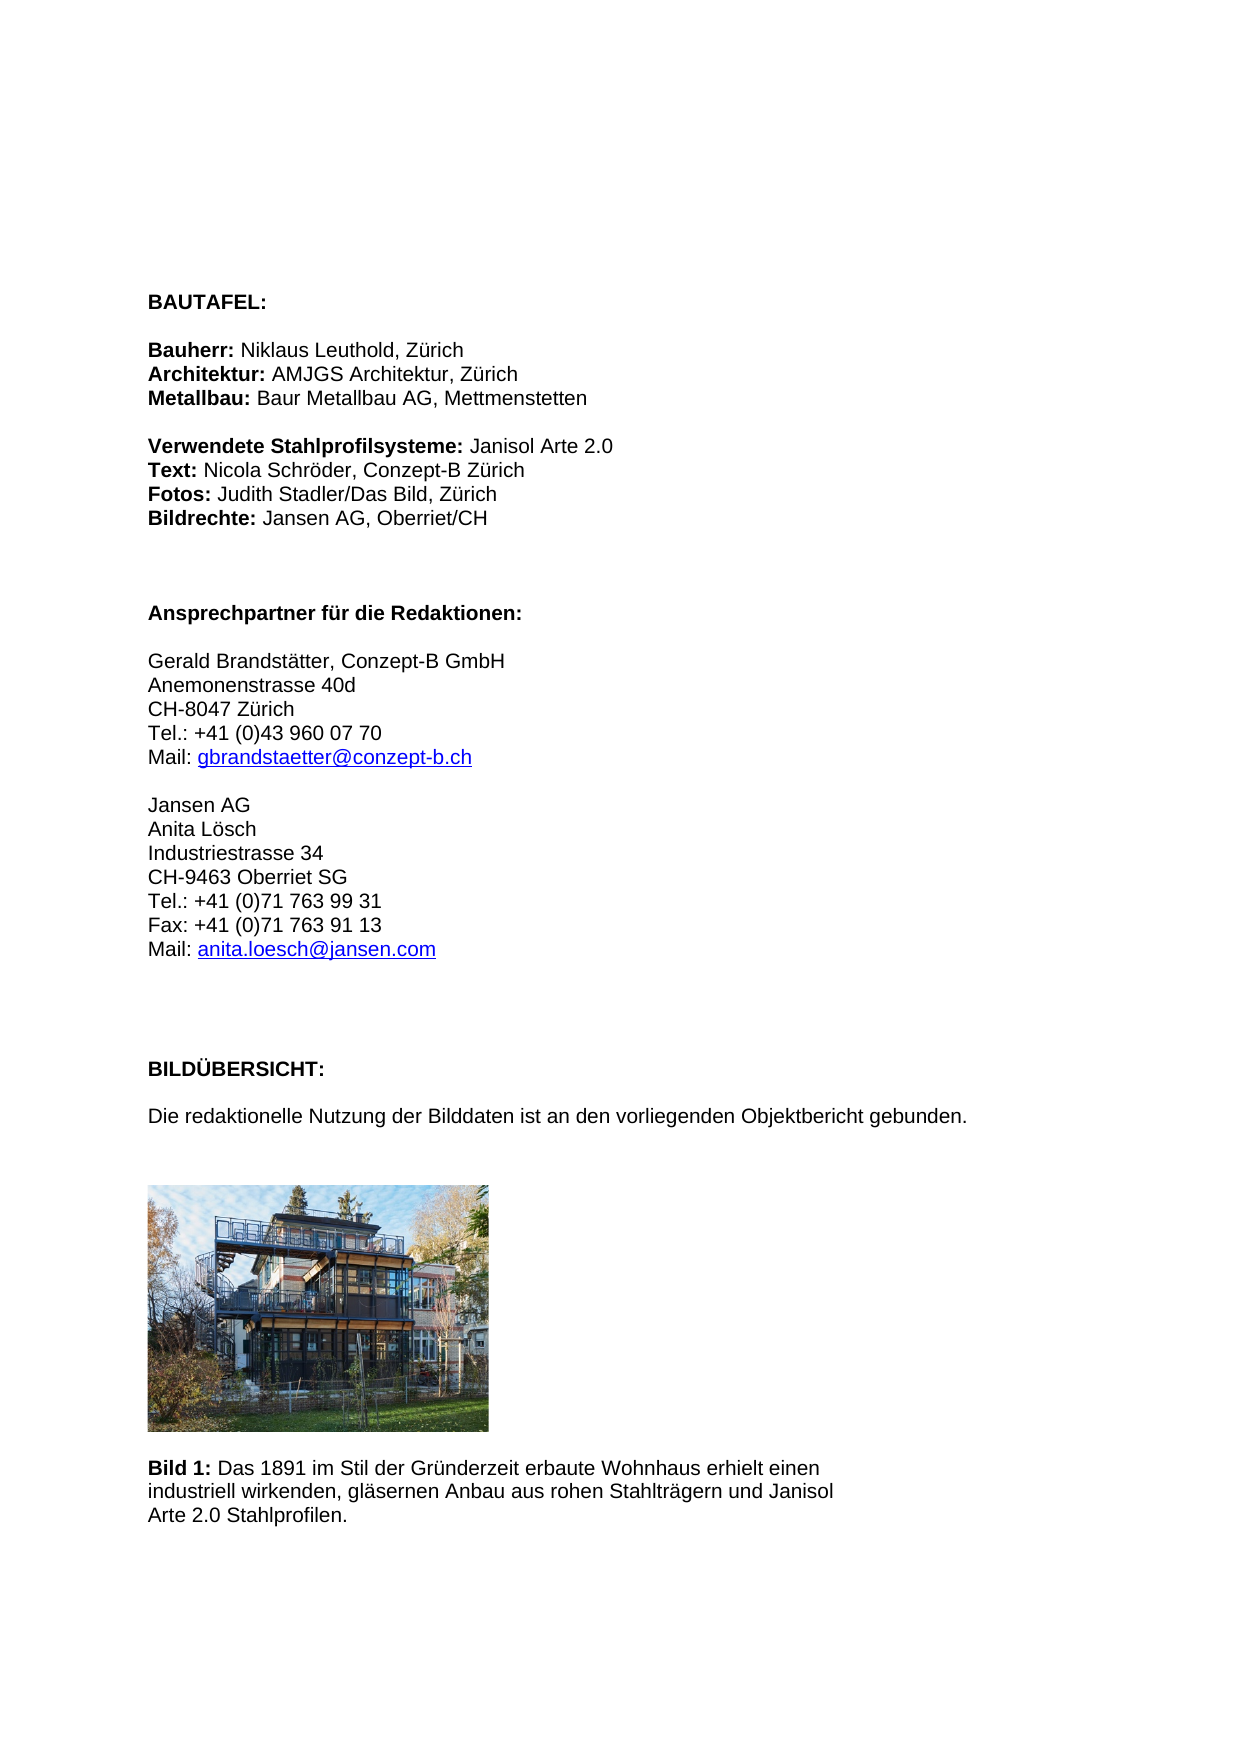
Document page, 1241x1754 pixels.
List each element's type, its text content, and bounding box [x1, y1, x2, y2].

text Text: Nicola Schröder, Conzept-B Zürich [148, 457, 856, 481]
text BAUTAFEL: [148, 290, 856, 314]
text Bildrechte: Jansen AG, Oberriet/CH [148, 505, 856, 529]
text Metallbau: Baur Metallbau AG, Mettmenstetten [148, 386, 856, 409]
picture [147, 1185, 489, 1432]
text Industriestrasse 34 [148, 841, 856, 865]
text Mail: gbrandstaetter@conzept-b.ch [148, 745, 856, 769]
text Gerald Brandstätter, Conzept-B GmbH [148, 649, 856, 673]
text Anita Lösch [148, 817, 856, 841]
text Tel.: +41 (0)71 763 99 31 [148, 889, 856, 913]
text Arte 2.0 Stahlprofilen. [148, 1503, 856, 1527]
text Die redaktionelle Nutzung der Bilddaten ist an den vorliegenden Objektbericht gebunden. [148, 1104, 1078, 1128]
text Fotos: Judith Stadler/Das Bild, Zürich [148, 481, 856, 505]
text Tel.: +41 (0)43 960 07 70 [148, 721, 856, 745]
text CH-8047 Zürich [148, 697, 856, 721]
text Verwendete Stahlprofilsysteme: Janisol Arte 2.0 [148, 433, 856, 457]
text Fax: +41 (0)71 763 91 13 [148, 913, 856, 937]
text Mail: anita.loesch@jansen.com [148, 937, 856, 961]
text BILDÜBERSICHT: [148, 1056, 856, 1080]
text Architektur: AMJGS Architektur, Zürich [148, 362, 856, 386]
text Jansen AG [148, 793, 856, 817]
text CH-9463 Oberriet SG [148, 865, 856, 889]
text Ansprechpartner für die Redaktionen: [148, 601, 856, 625]
text Bild 1: Das 1891 im Stil der Gründerzeit erbaute Wohnhaus erhielt einen industriell wirkenden, gläsernen Anbau aus rohen Stahlträgern und Janisol [148, 1455, 856, 1503]
text Anemonenstrasse 40d [148, 673, 856, 697]
text Bauherr: [148, 338, 856, 362]
